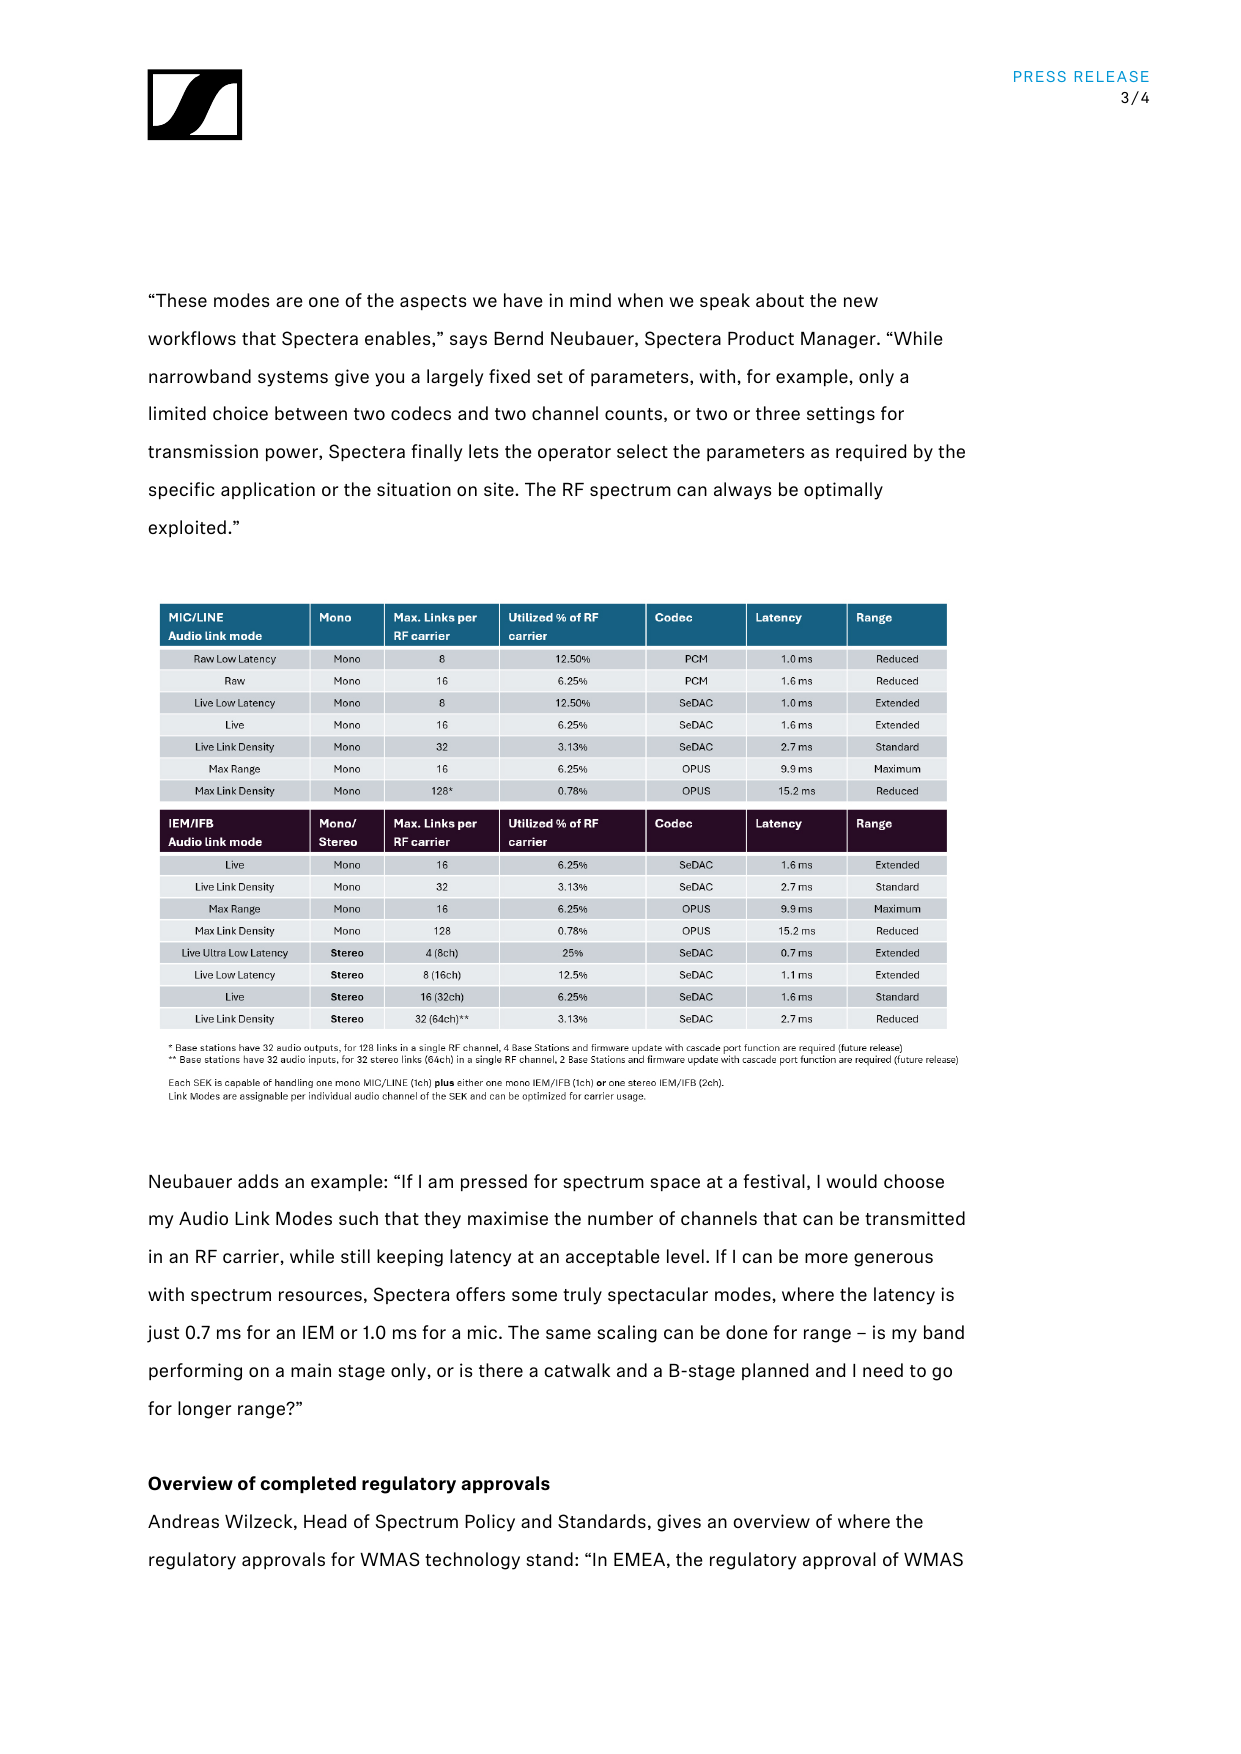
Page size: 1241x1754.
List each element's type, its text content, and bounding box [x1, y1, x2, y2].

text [148, 1508, 968, 1571]
text Neubauer adds an example: “If I am pressed for spectrum space at a festival, I would choose my Audio Link Modes such that they maximise the number of channels that can be transmitted in an RF carrier, while still keeping latency at an acceptable level. If I can be more generous with spectrum resources, Spectera offers some truly spectacular modes, where the latency is just 0.7 ms for an IEM or 1.0 ms for a mic. The same scaling can be done for range – is my band performing on a main stage only, or is there a catwalk and a B-stage planned and I need to go for longer range?” [148, 1167, 968, 1419]
text “These modes are one of the aspects we have in mind when we speak about the new workflows that Spectera enables,” says Bernd Neubauer, Spectera Product Manager. “While narrowband systems give you a largely fixed set of parameters, with, for example, only a limited choice between two codecs and two channel counts, or two or three settings for transmission power, Spectera finally lets the operator select the parameters as required by the specific application or the situation on site. The RF spectrum can always be optimally exploited.” [148, 287, 968, 539]
picture [147, 589, 969, 1117]
text Overview of completed regulatory approvals [148, 1470, 968, 1495]
